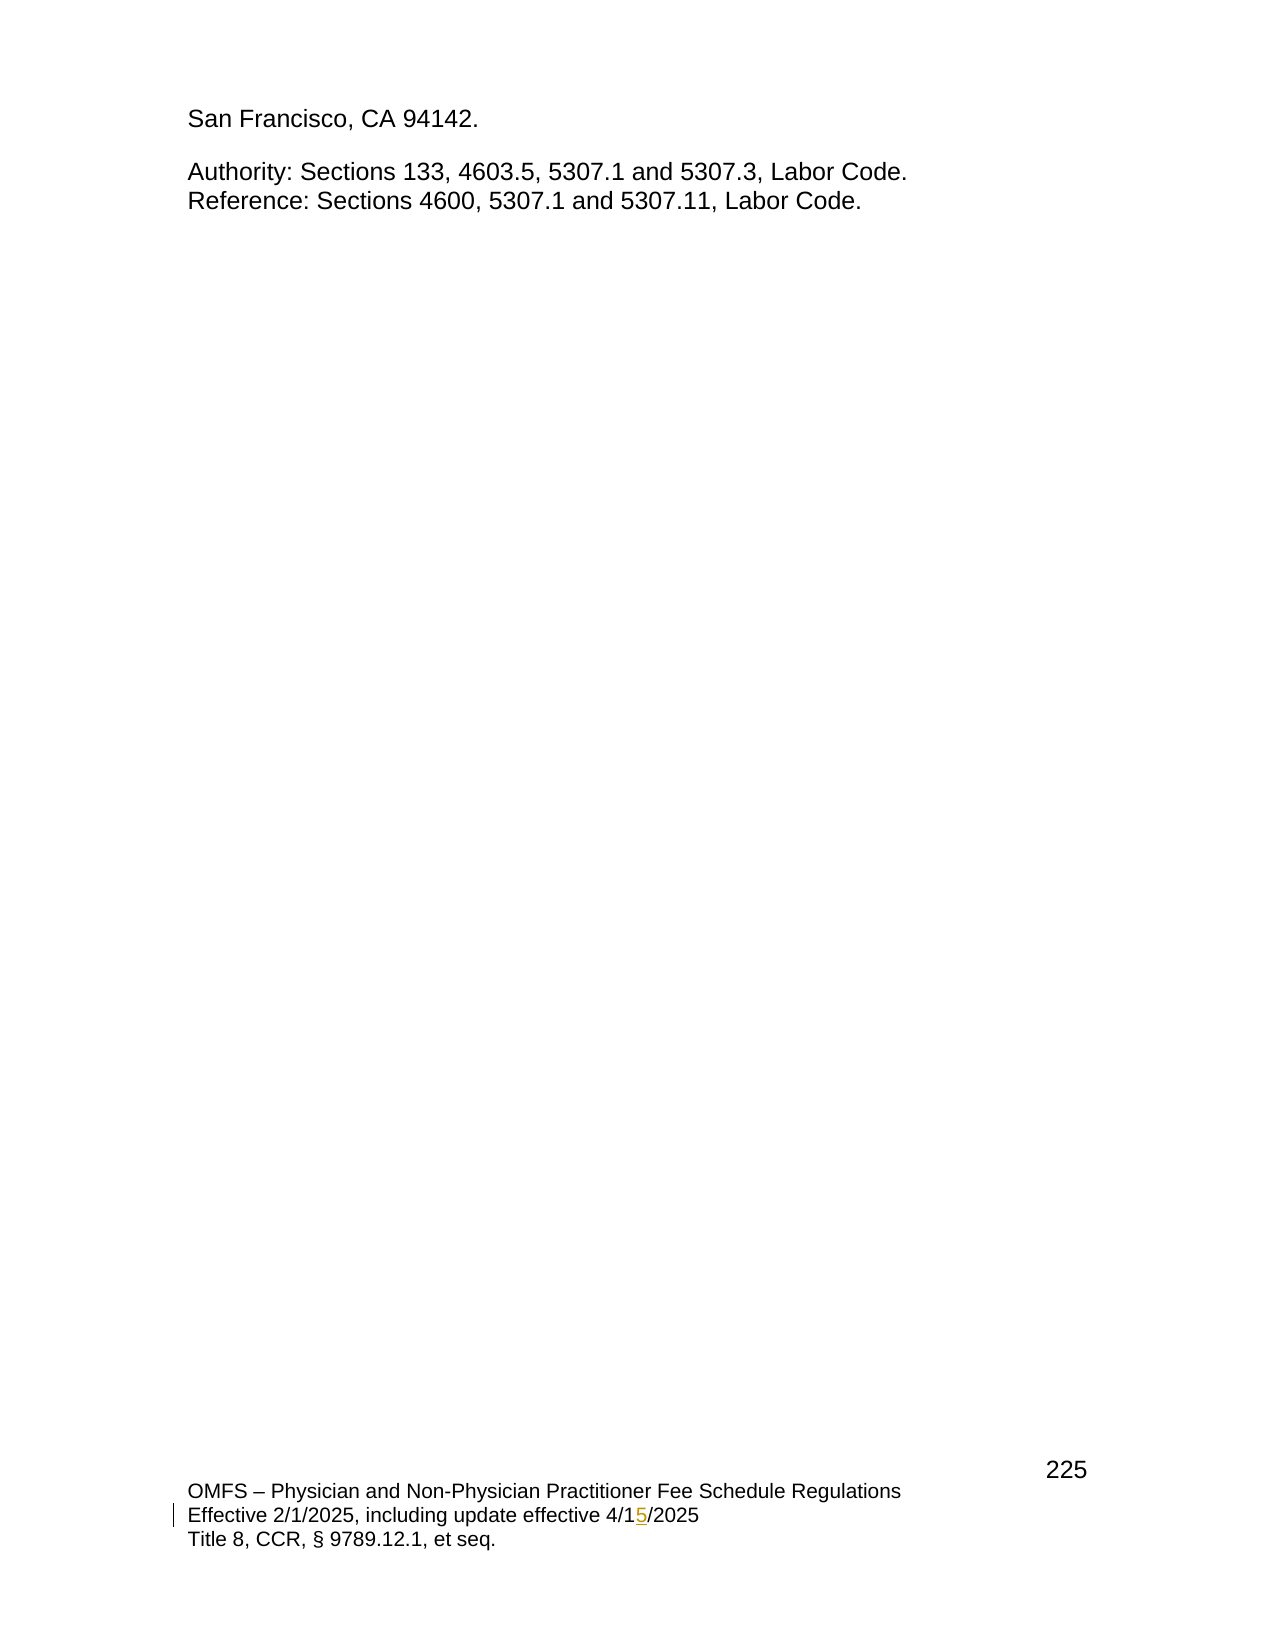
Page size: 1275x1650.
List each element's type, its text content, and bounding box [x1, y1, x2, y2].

text Reference: Sections 4600, 5307.1 and 5307.11, Labor Code. [187, 186, 1087, 215]
text San Francisco, CA 94142. [187, 103, 1087, 132]
text Authority: Sections 133, 4603.5, 5307.1 and 5307.3, Labor Code. [187, 157, 1087, 186]
